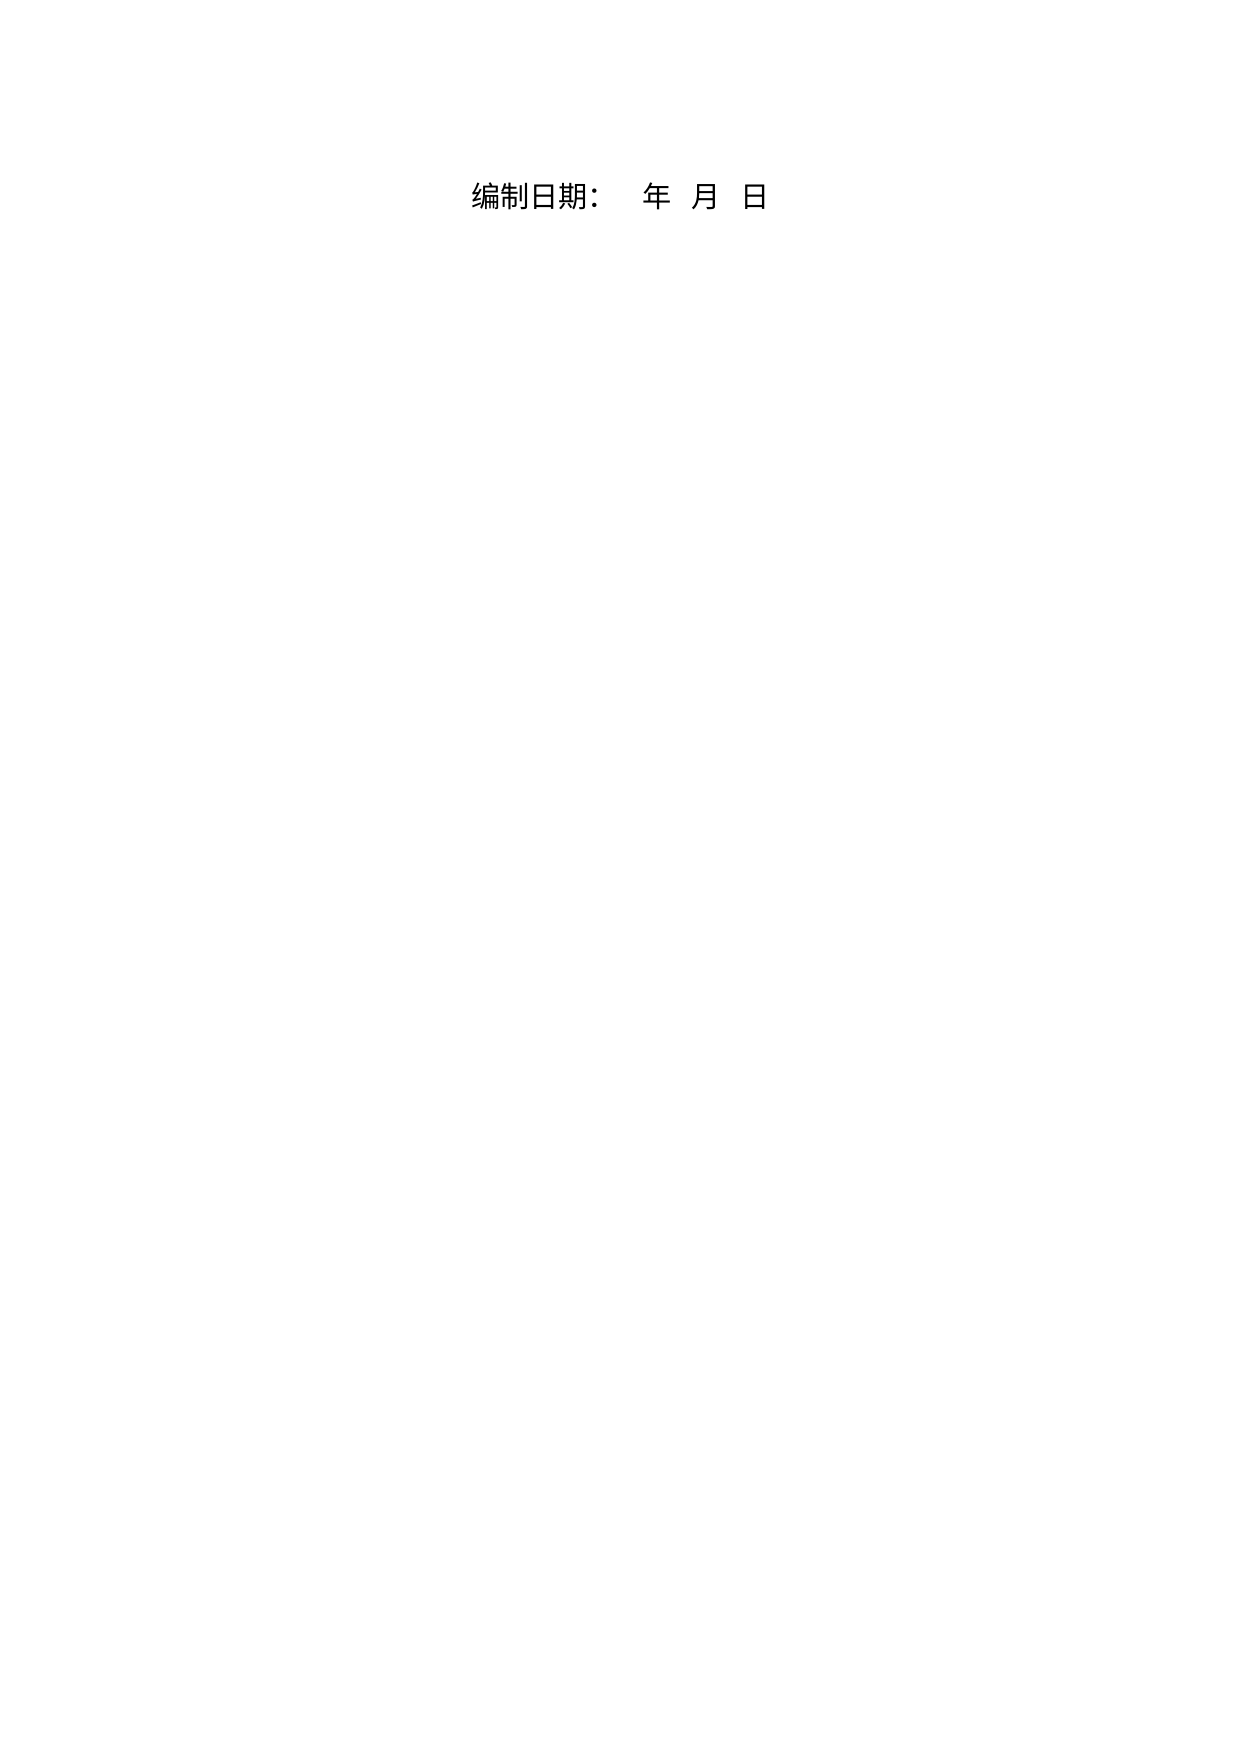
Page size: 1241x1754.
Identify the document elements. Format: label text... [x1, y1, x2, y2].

text 编制日期： 年 月 日 [187, 162, 1053, 227]
